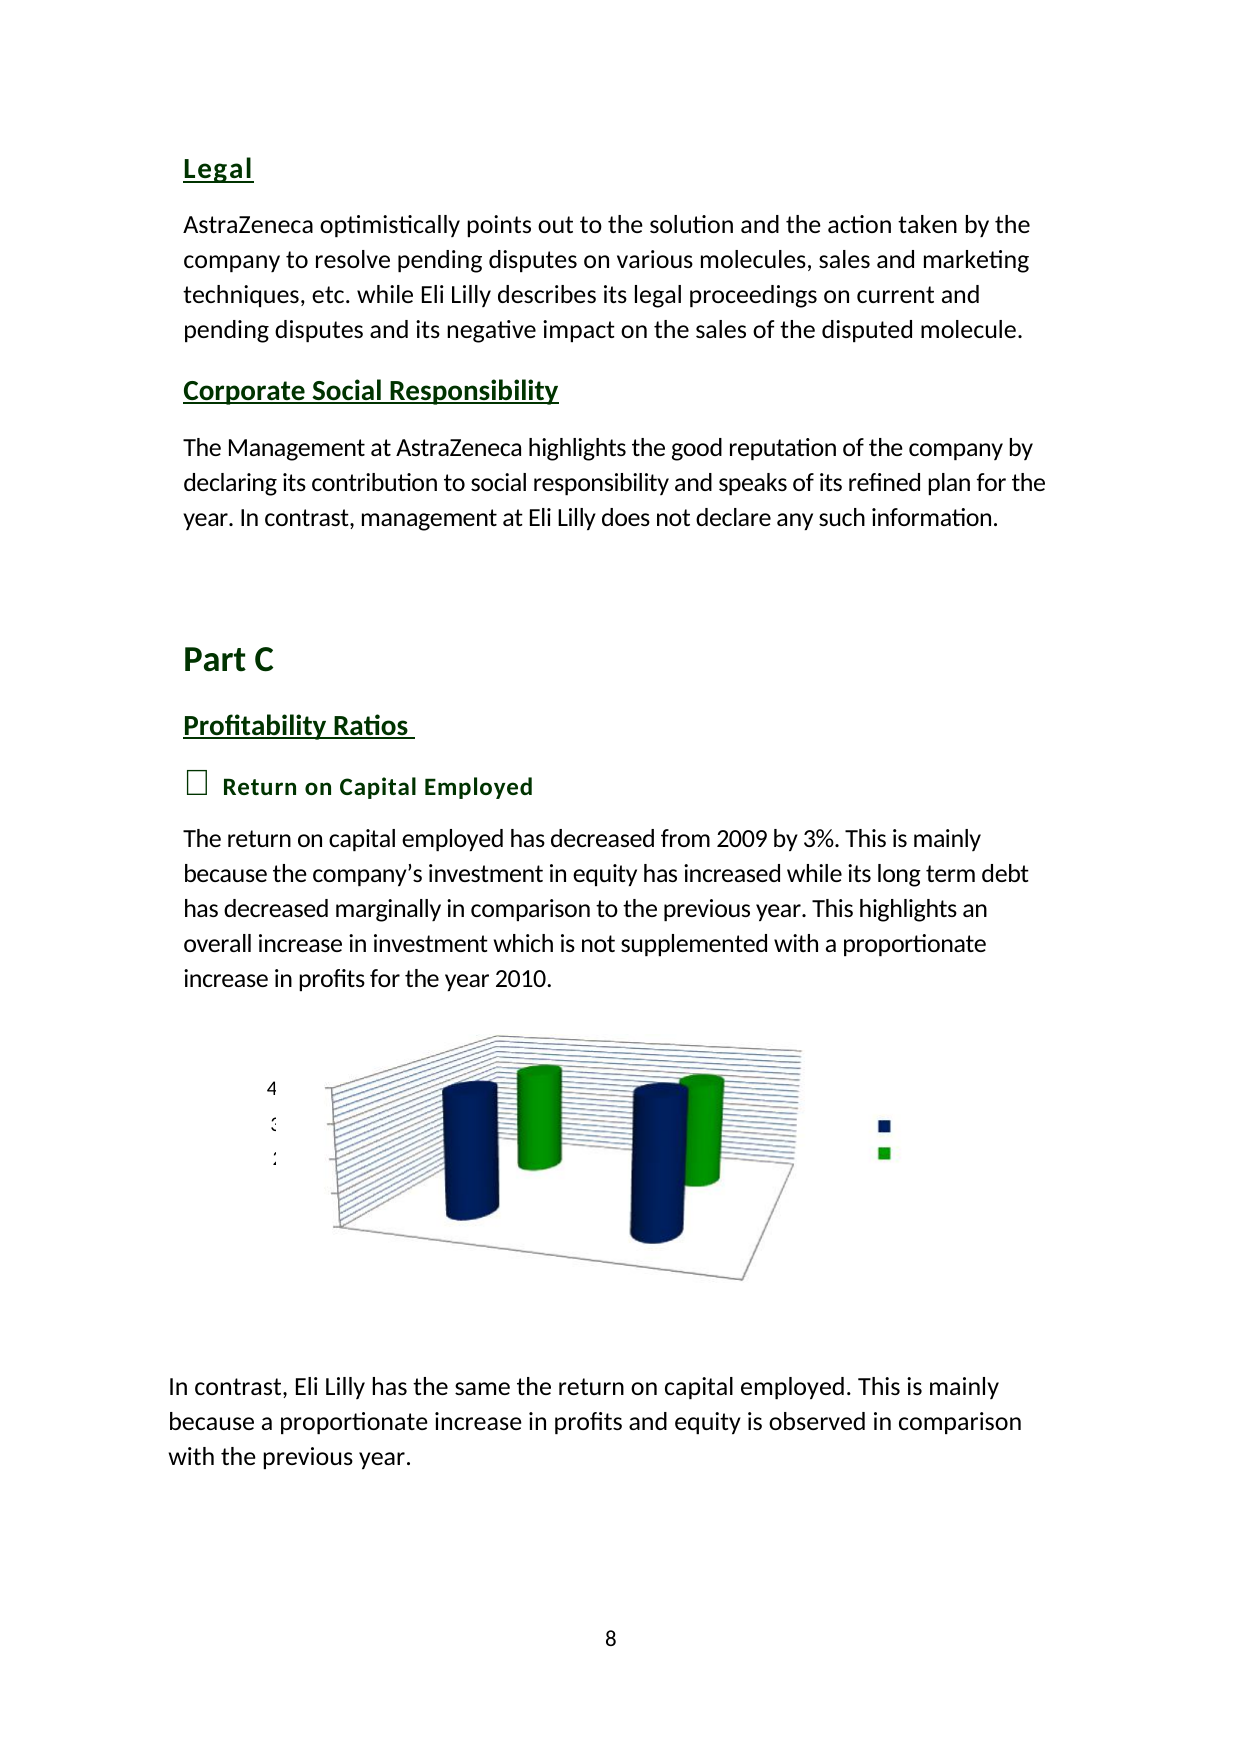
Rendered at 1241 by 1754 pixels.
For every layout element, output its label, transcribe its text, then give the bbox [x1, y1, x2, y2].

text Legal [183, 153, 1069, 185]
picture [276, 1034, 998, 1314]
text The return on capital employed has decreased from 2009 by 3%. This is mainly because the company’s investment in equity has increased while its long term debt has decreased marginally in comparison to the previous year. This highlights an overall increase in investment which is not supplemented with a proportionate increase in profits for the year 2010. [183, 819, 1031, 994]
text Corporate Social Responsibility [183, 376, 1069, 406]
text The Management at AstraZeneca highlights the good reputation of the company by declaring its contribution to social responsibility and speaks of its refined plan for the year. In contrast, management at Eli Lilly does not declare any such information. [183, 428, 1054, 533]
text Part C [183, 639, 1069, 680]
text Profitability Ratios [183, 711, 1069, 741]
text AstraZeneca optimistically points out to the solution and the action taken by the company to resolve pending disputes on various molecules, sales and marketing techniques, etc. while Eli Lilly describes its legal proceedings on current and pending disputes and its negative impact on the sales of the disputed molecule. [183, 206, 1046, 346]
text  Return on Capital Employed [183, 768, 1069, 802]
text In contrast, Eli Lilly has the same the return on capital employed. This is mainly because a proportionate increase in profits and equity is observed in comparison with the previous year. [168, 1367, 1061, 1472]
